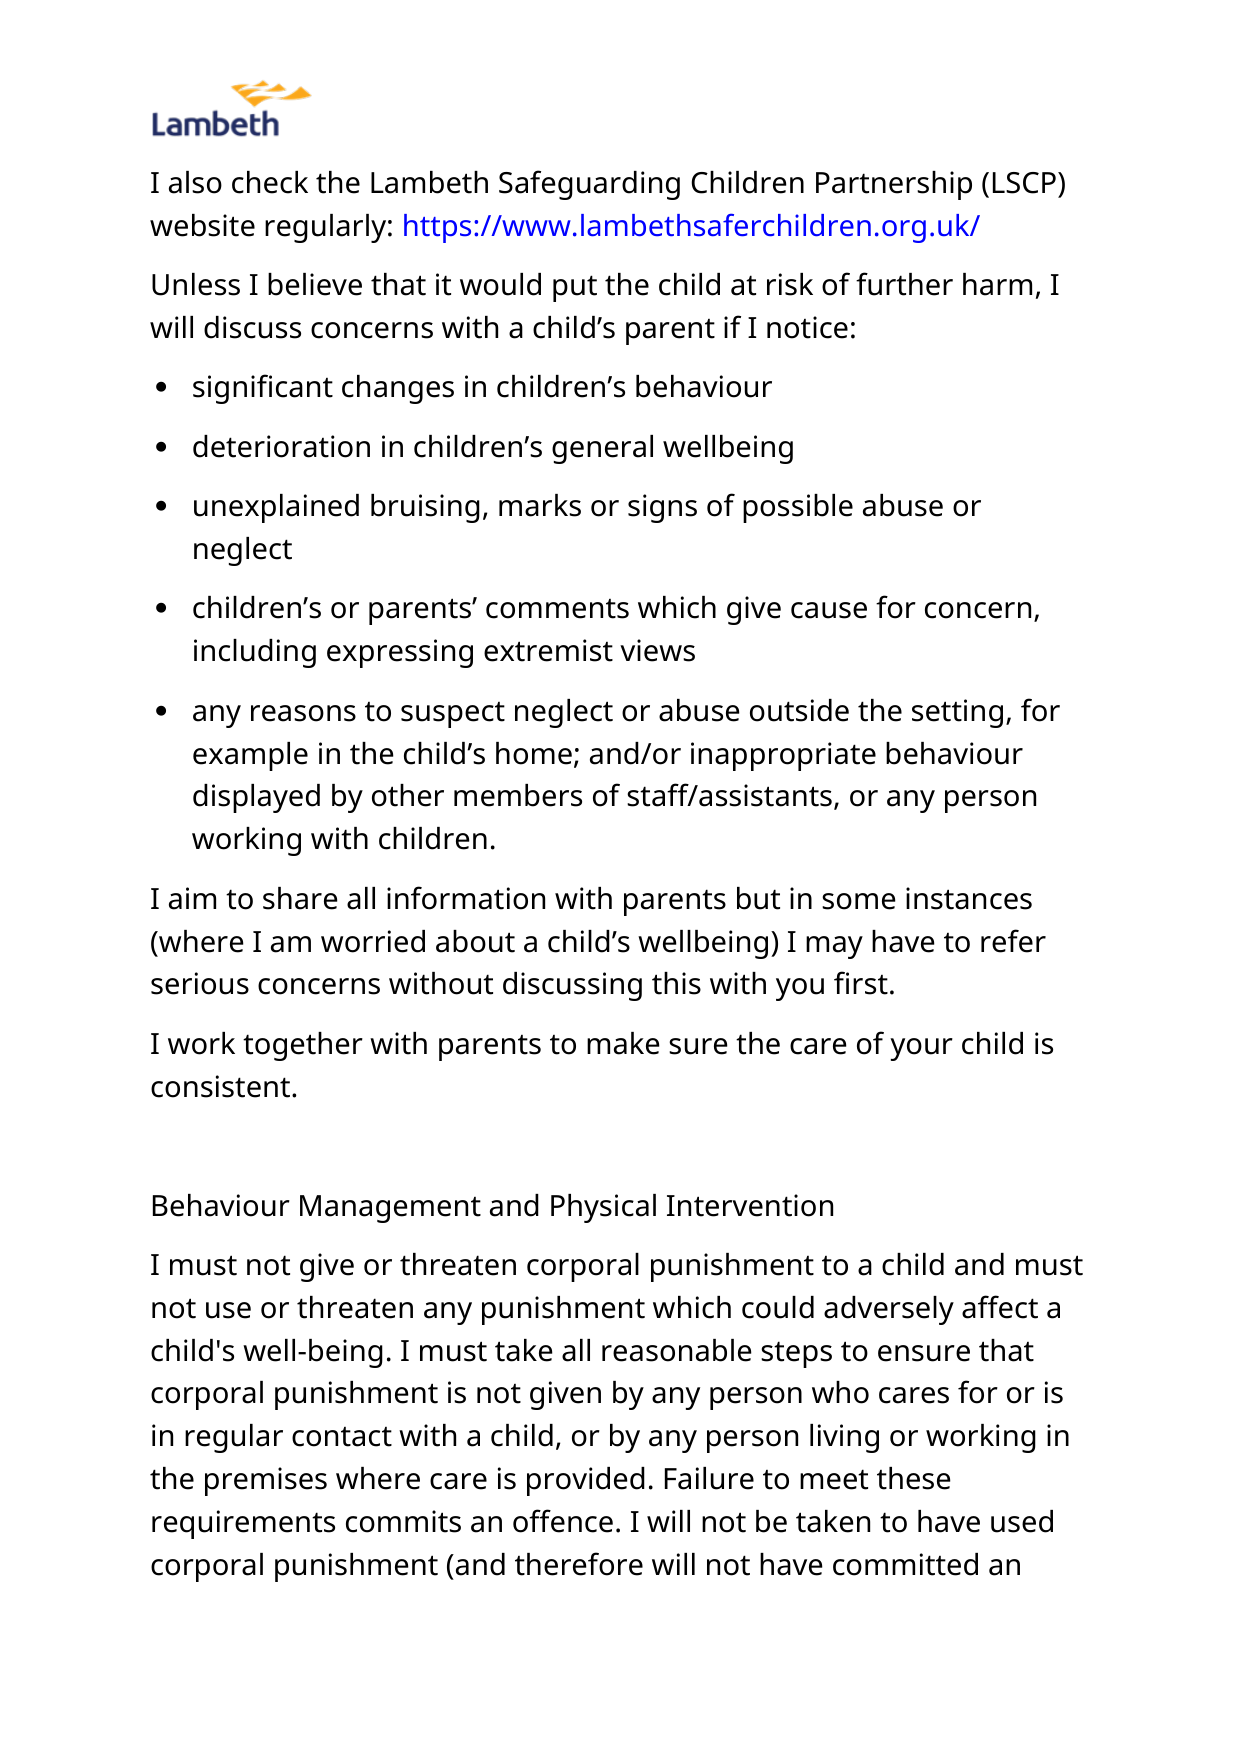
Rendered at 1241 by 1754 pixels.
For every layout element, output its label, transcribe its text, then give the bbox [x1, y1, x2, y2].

text Behaviour Management and Physical Intervention [150, 1185, 1090, 1224]
list children’s or parents’ comments which give cause for concern, including expressing extremist views [156, 588, 1090, 670]
text I work together with parents to make sure the care of your child is consistent. [150, 1023, 1090, 1106]
list any reasons to suspect neglect or abuse outside the setting, for example in the child’s home; and/or inappropriate behaviour displayed by other members of staff/assistants, or any person working with children. [156, 690, 1090, 858]
text I aim to share all information with parents but in some instances (where I am worried about a child’s wellbeing) I may have to refer serious concerns without discussing this with you first. [150, 878, 1090, 1003]
list unexplained bruising, marks or signs of possible abuse or neglect [156, 486, 1090, 568]
text I also check the Lambeth Safeguarding Children Partnership (LSCP) website regularly: https://www.lambethsaferchildren.org.uk/ [150, 162, 1090, 244]
text Unless I believe that it would put the child at risk of further harm, I will discuss concerns with a child’s parent if I notice: [150, 264, 1090, 347]
list significant changes in children’s behaviour [156, 367, 1090, 406]
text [150, 1244, 1090, 1584]
list deterioration in children’s general wellbeing [156, 426, 1090, 466]
